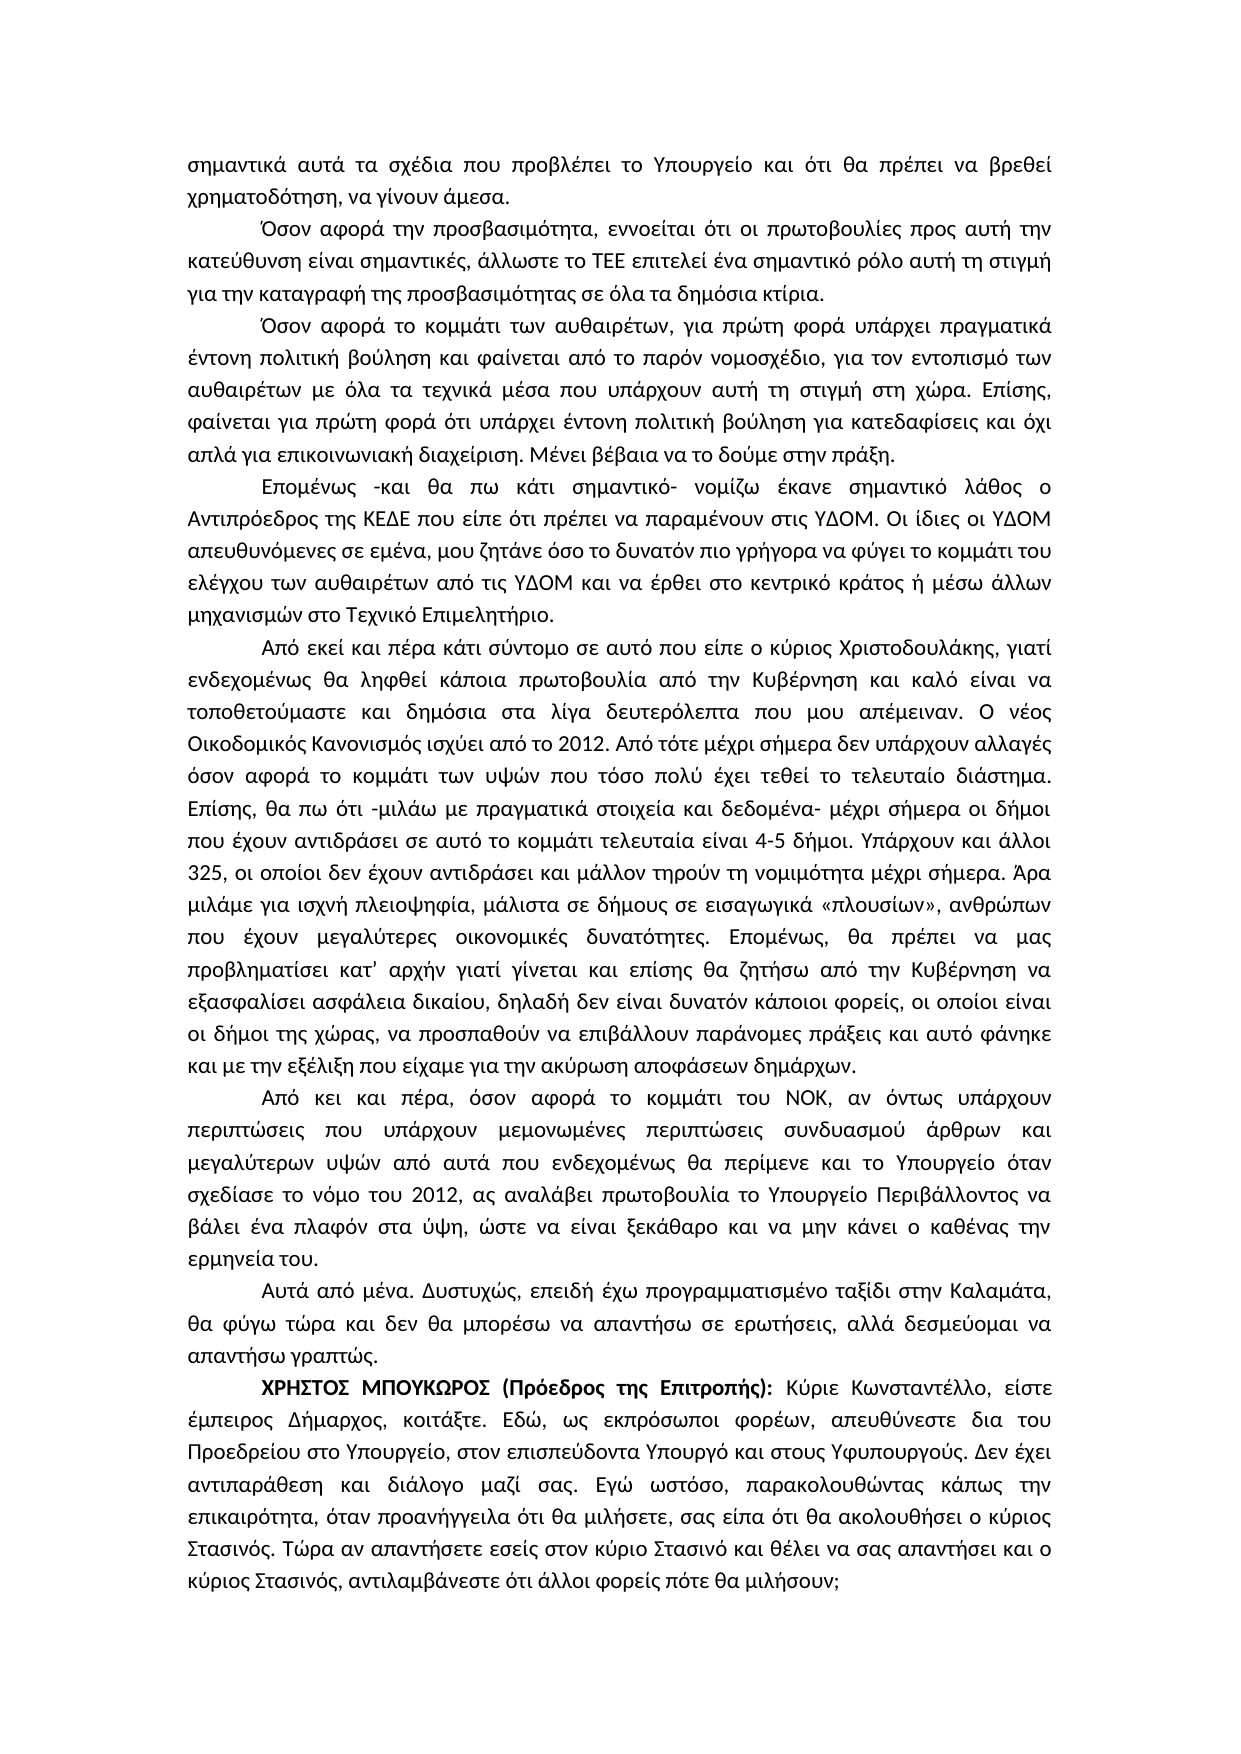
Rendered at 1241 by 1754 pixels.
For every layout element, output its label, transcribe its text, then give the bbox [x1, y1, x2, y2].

text Από κει και πέρα, όσον αφορά το κομμάτι του ΝΟΚ, αν όντως υπάρχουν περιπτώσεις που υπάρχουν μεμονωμένες περιπτώσεις συνδυασμού άρθρων και μεγαλύτερων υψών από αυτά που ενδεχομένως θα περίμενε και το Υπουργείο όταν σχεδίασε το νόμο του 2012, ας αναλάβει πρωτοβουλία το Υπουργείο Περιβάλλοντος να βάλει ένα πλαφόν στα ύψη, ώστε να είναι ξεκάθαρο και να μην κάνει ο καθένας την ερμηνεία του. [187, 1083, 1053, 1272]
text Επομένως -και θα πω κάτι σημαντικό- νομίζω έκανε σημαντικό λάθος ο Αντιπρόεδρος της ΚΕΔΕ που είπε ότι πρέπει να παραμένουν στις ΥΔΟΜ. Οι ίδιες οι ΥΔΟΜ απευθυνόμενες σε εμένα, μου ζητάνε όσο το δυνατόν πιο γρήγορα να φύγει το κομμάτι του ελέγχου των αυθαιρέτων από τις ΥΔΟΜ και να έρθει στο κεντρικό κράτος ή μέσω άλλων μηχανισμών στο Τεχνικό Επιμελητήριο. [187, 472, 1053, 629]
text Όσον αφορά το κομμάτι των αυθαιρέτων, για πρώτη φορά υπάρχει πραγματικά έντονη πολιτική βούληση και φαίνεται από το παρόν νομοσχέδιο, για τον εντοπισμό των αυθαιρέτων με όλα τα τεχνικά μέσα που υπάρχουν αυτή τη στιγμή στη χώρα. Επίσης, φαίνεται για πρώτη φορά ότι υπάρχει έντονη πολιτική βούληση για κατεδαφίσεις και όχι απλά για επικοινωνιακή διαχείριση. Μένει βέβαια να το δούμε στην πράξη. [187, 311, 1053, 468]
text Αυτά από μένα. Δυστυχώς, επειδή έχω προγραμματισμένο ταξίδι στην Καλαμάτα, θα φύγω τώρα και δεν θα μπορέσω να απαντήσω σε ερωτήσεις, αλλά δεσμεύομαι να απαντήσω γραπτώς. [187, 1277, 1053, 1369]
text ΧΡΗΣΤΟΣ ΜΠΟΥΚΩΡΟΣ (Πρόεδρος της Επιτροπής): Κύριε Κωνσταντέλλο, είστε έμπειρος Δήμαρχος, κοιτάξτε. Εδώ, ως εκπρόσωποι φορέων, απευθύνεστε δια του Προεδρείου στο Υπουργείο, στον επισπεύδοντα Υπουργό και στους Υφυπουργούς. Δεν έχει αντιπαράθεση και διάλογο μαζί σας. Εγώ ωστόσο, παρακολουθώντας κάπως την επικαιρότητα, όταν προανήγγειλα ότι θα μιλήσετε, σας είπα ότι θα ακολουθήσει ο κύριος Στασινός. Τώρα αν απαντήσετε εσείς στον κύριο Στασινό και θέλει να σας απαντήσει και ο κύριος Στασινός, αντιλαμβάνεστε ότι άλλοι φορείς πότε θα μιλήσουν; [187, 1373, 1053, 1594]
text Όσον αφορά την προσβασιμότητα, εννοείται ότι οι πρωτοβουλίες προς αυτή την κατεύθυνση είναι σημαντικές, άλλωστε το ΤΕΕ επιτελεί ένα σημαντικό ρόλο αυτή τη στιγμή για την καταγραφή της προσβασιμότητας σε όλα τα δημόσια κτίρια. [187, 214, 1053, 307]
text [187, 150, 1053, 210]
text Από εκεί και πέρα κάτι σύντομο σε αυτό που είπε ο κύριος Χριστοδουλάκης, γιατί ενδεχομένως θα ληφθεί κάποια πρωτοβουλία από την Κυβέρνηση και καλό είναι να τοποθετούμαστε και δημόσια στα λίγα δευτερόλεπτα που μου απέμειναν. Ο νέος Οικοδομικός Κανονισμός ισχύει από το 2012. Από τότε μέχρι σήμερα δεν υπάρχουν αλλαγές όσον αφορά το κομμάτι των υψών που τόσο πολύ έχει τεθεί το τελευταίο διάστημα. Επίσης, θα πω ότι -μιλάω με πραγματικά στοιχεία και δεδομένα- μέχρι σήμερα οι δήμοι που έχουν αντιδράσει σε αυτό το κομμάτι τελευταία είναι 4-5 δήμοι. Υπάρχουν και άλλοι 325, οι οποίοι δεν έχουν αντιδράσει και μάλλον τηρούν τη νομιμότητα μέχρι σήμερα. Άρα μιλάμε για ισχνή πλειοψηφία, μάλιστα σε δήμους σε εισαγωγικά «πλουσίων», ανθρώπων που έχουν μεγαλύτερες οικονομικές δυνατότητες. Επομένως, θα πρέπει να μας προβληματίσει κατ’ αρχήν γιατί γίνεται και επίσης θα ζητήσω από την Κυβέρνηση να εξασφαλίσει ασφάλεια δικαίου, δηλαδή δεν είναι δυνατόν κάποιοι φορείς, οι οποίοι είναι οι δήμοι της χώρας, να προσπαθούν να επιβάλλουν παράνομες πράξεις και αυτό φάνηκε και με την εξέλιξη που είχαμε για την ακύρωση αποφάσεων δημάρχων. [187, 633, 1053, 1079]
